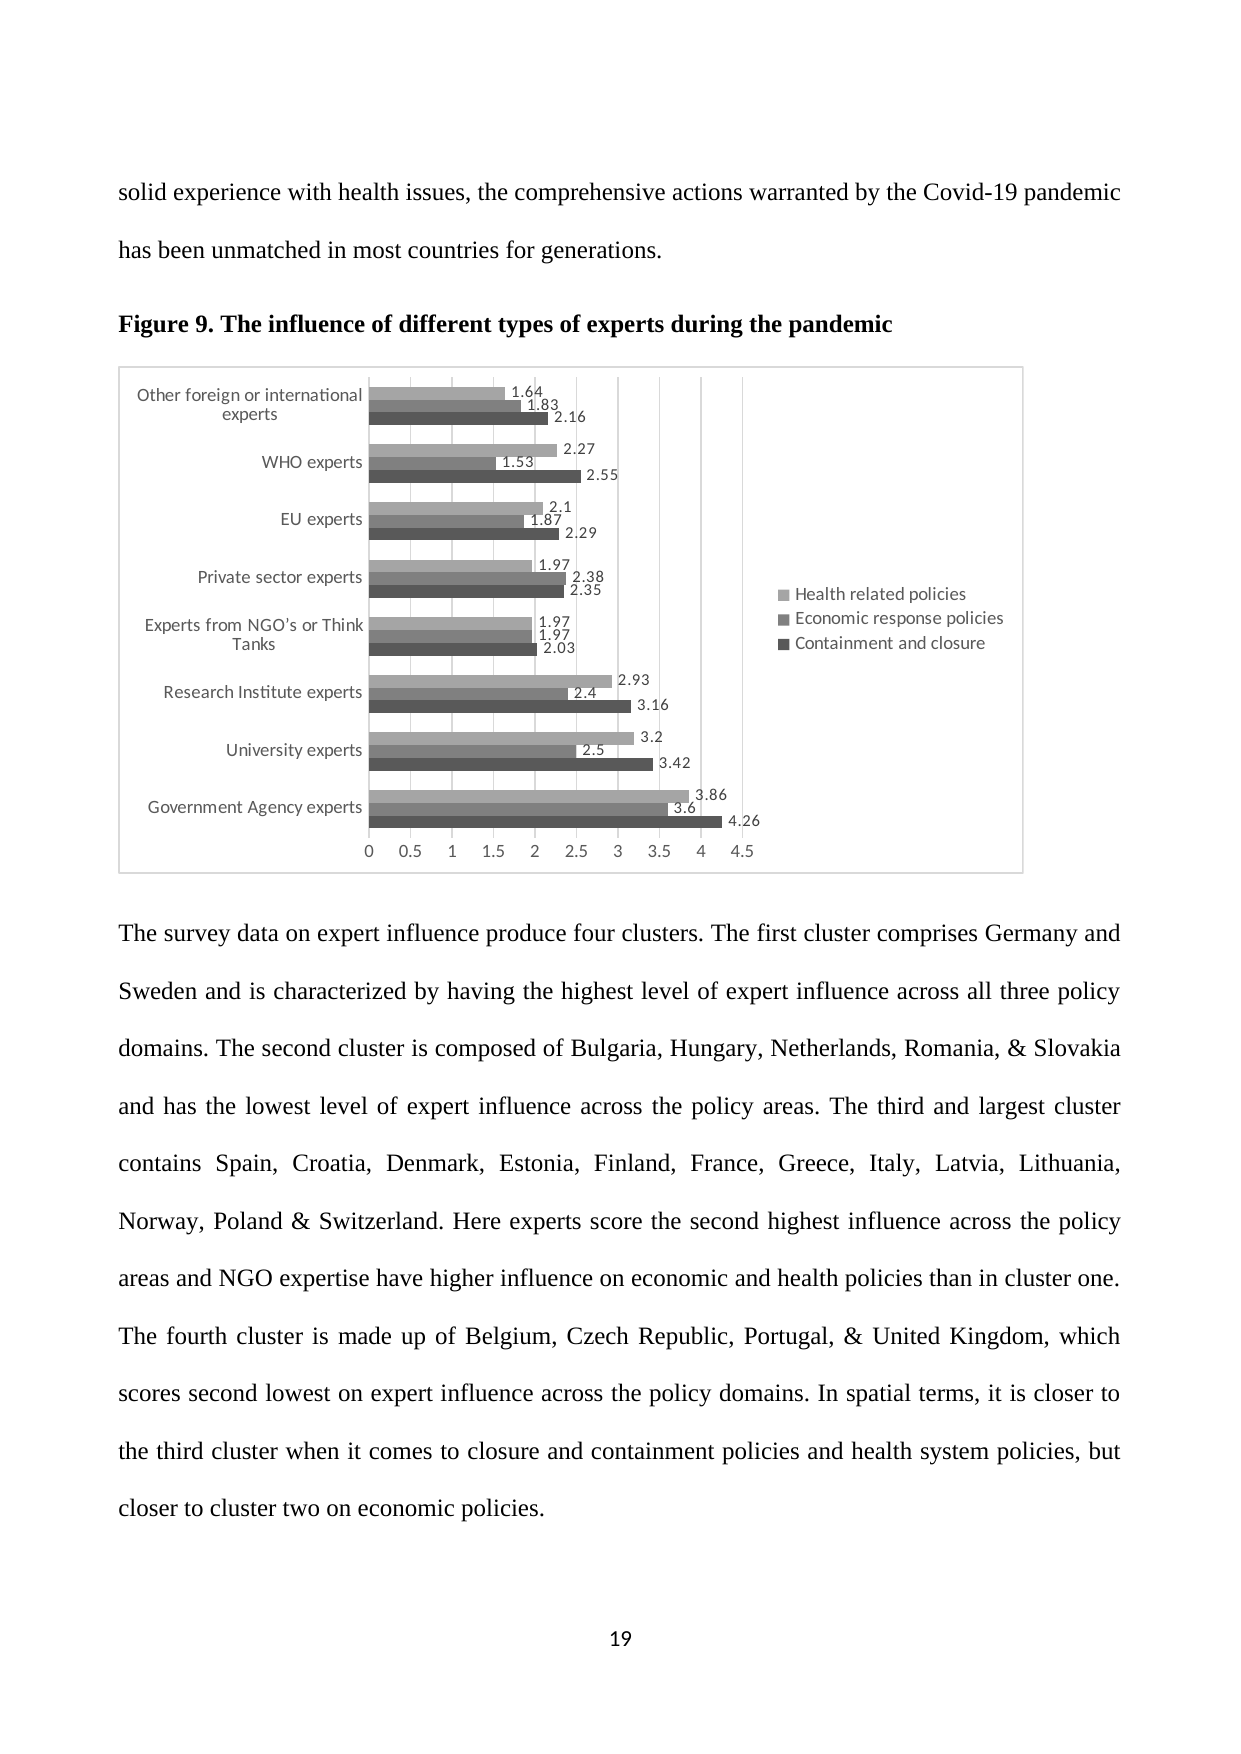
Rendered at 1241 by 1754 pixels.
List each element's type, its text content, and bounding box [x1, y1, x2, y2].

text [118, 177, 1122, 263]
text The survey data on expert influence produce four clusters. The first cluster comprises Germany and Sweden and is characterized by having the highest level of expert influence across all three policy domains. The second cluster is composed of Bulgaria, Hungary, Netherlands, Romania, & Slovakia and has the lowest level of expert influence across the policy areas. The third and largest cluster contains Spain, Croatia, Denmark, Estonia, Finland, France, Greece, Italy, Latvia, Lithuania, Norway, Poland & Switzerland. Here experts score the second highest influence across the policy areas and NGO expertise have higher influence on economic and health policies than in cluster one. The fourth cluster is made up of Belgium, Czech Republic, Portugal, & United Kingdom, which scores second lowest on expert influence across the policy domains. In spatial terms, it is closer to the third cluster when it comes to closure and containment policies and health system policies, but closer to cluster two on economic policies. [118, 918, 1122, 1522]
text Figure 9. The influence of different types of experts during the pandemic [118, 309, 1122, 338]
